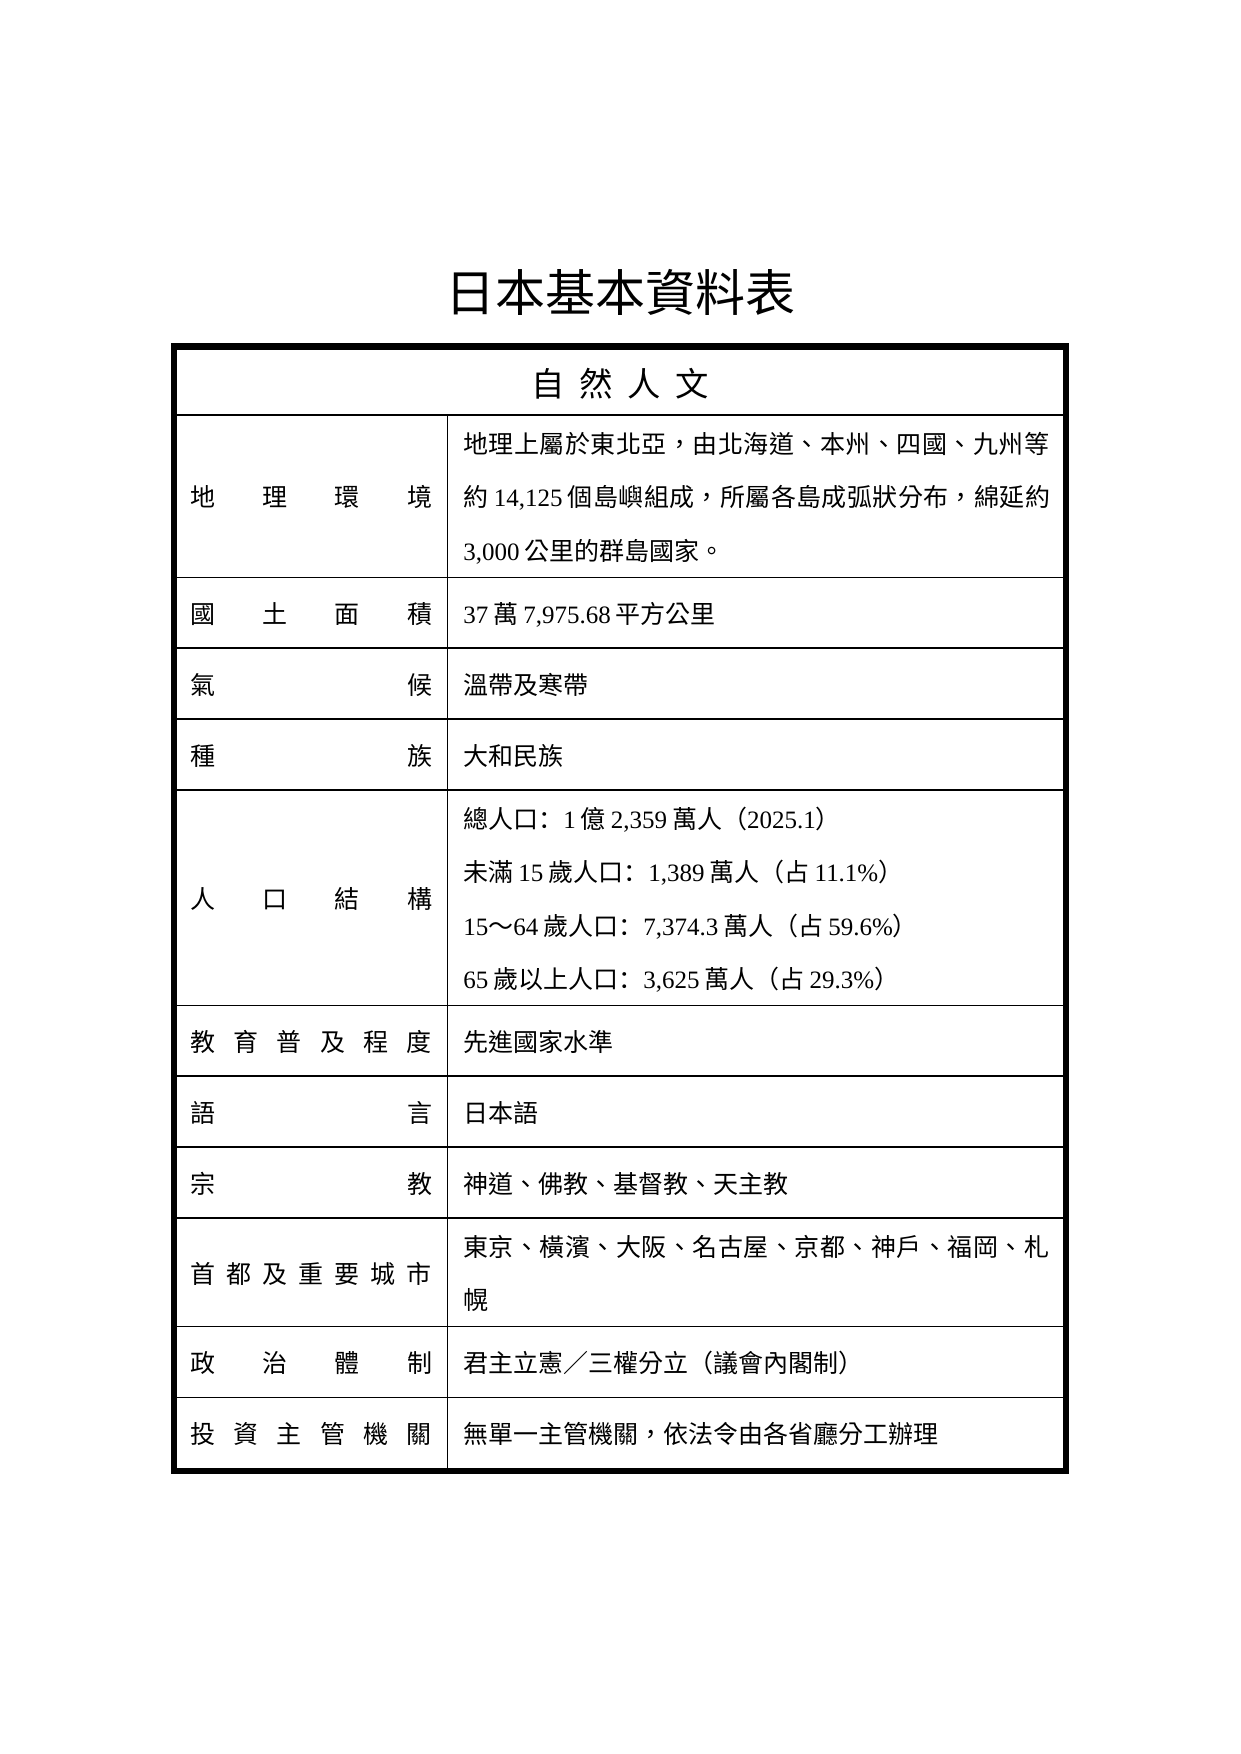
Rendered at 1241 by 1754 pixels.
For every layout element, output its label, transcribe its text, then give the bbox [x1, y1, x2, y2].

table_cell 宗教 [177, 1148, 447, 1217]
table_cell 國土面積 [177, 578, 447, 647]
table_cell 地理環境 [177, 416, 447, 576]
table_cell 投資主管機關 [177, 1398, 447, 1467]
table_cell 日本語 [448, 1077, 1063, 1146]
table_header 自 然 人 文 [177, 350, 1063, 414]
table_cell 種族 [177, 720, 447, 789]
table_cell 37萬7,975.68平方公里 [448, 578, 1063, 647]
table_cell 政治體制 [177, 1327, 447, 1397]
table_cell 君主立憲／三權分立（議會內閣制） [448, 1327, 1063, 1397]
table_cell 首都及重要城市 [177, 1219, 447, 1326]
text 日本基本資料表 [177, 236, 1063, 343]
table_cell 氣候 [177, 649, 447, 718]
table_cell 先進國家水準 [448, 1006, 1063, 1075]
table_cell 語言 [177, 1077, 447, 1146]
table_cell 人口結構 [177, 791, 447, 1004]
table_cell 大和民族 [448, 720, 1063, 789]
table_cell 東京、橫濱、大阪、名古屋、京都、神戶、福岡、札幌 [448, 1219, 1063, 1326]
table_cell 教育普及程度 [177, 1006, 447, 1075]
table_cell 溫帶及寒帶 [448, 649, 1063, 718]
table_cell 神道、佛教、基督教、天主教 [448, 1148, 1063, 1217]
table_cell 總人口：1億2,359萬人（2025.1） 未滿15歲人口：1,389萬人（占11.1%） 15～64歲人口：7,374.3萬人（占59.6%） 65歲以上人口：3,625萬人（占29.3%） [448, 791, 1063, 1004]
table_cell 無單一主管機關，依法令由各省廳分工辦理 [448, 1398, 1063, 1467]
table_cell 地理上屬於東北亞，由北海道、本州、四國、九州等約14,125個島嶼組成，所屬各島成弧狀分布，綿延約3,000公里的群島國家。 [448, 416, 1063, 576]
